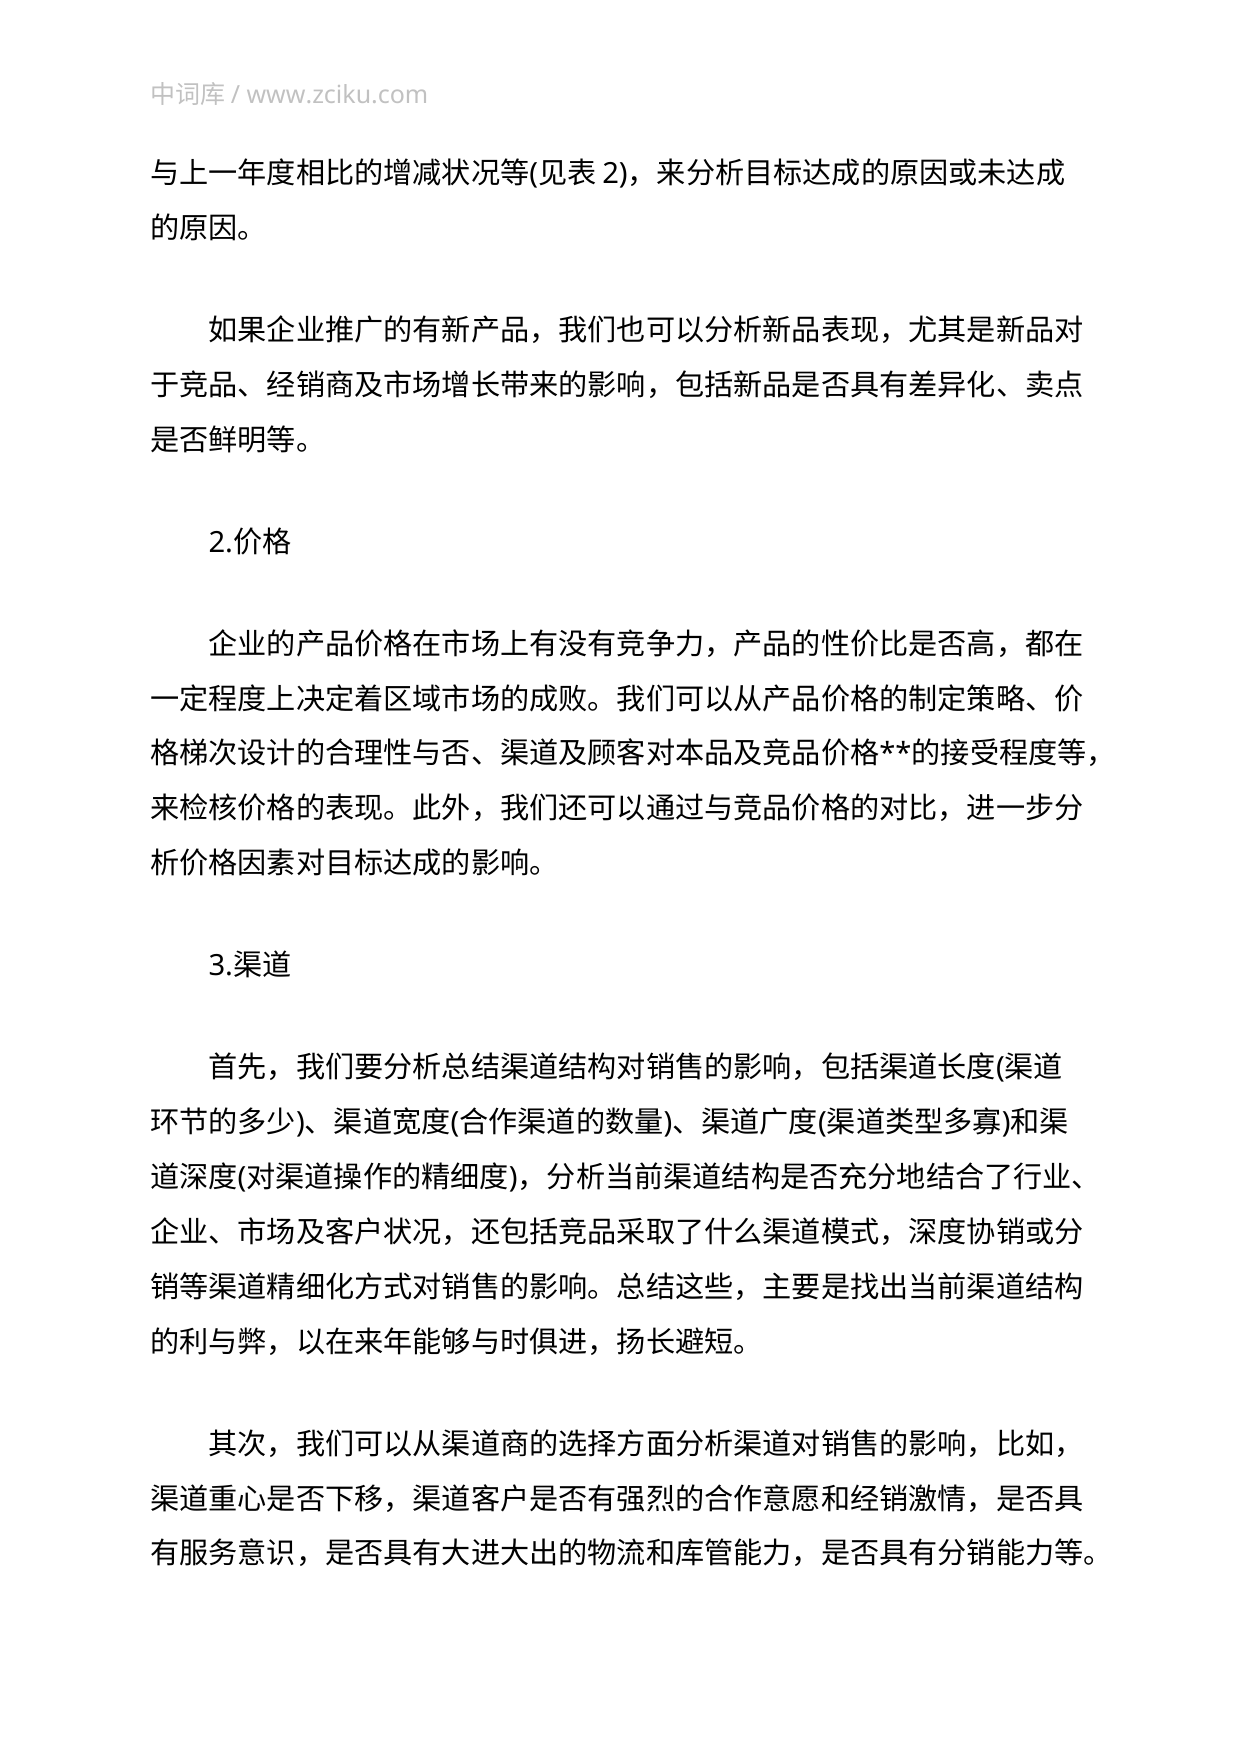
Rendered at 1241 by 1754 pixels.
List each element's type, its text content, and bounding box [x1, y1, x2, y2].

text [150, 1420, 1090, 1572]
text 首先，我们要分析总结渠道结构对销售的影响，包括渠道长度(渠道环节的多少)、渠道宽度(合作渠道的数量)、渠道广度(渠道类型多寡)和渠道深度(对渠道操作的精细度)，分析当前渠道结构是否充分地结合了行业、企业、市场及客户状况，还包括竞品采取了什么渠道模式，深度协销或分销等渠道精细化方式对销售的影响。总结这些，主要是找出当前渠道结构的利与弊，以在来年能够与时俱进，扬长避短。 [150, 1044, 1090, 1361]
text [150, 150, 1090, 247]
text 如果企业推广的有新产品，我们也可以分析新品表现，尤其是新品对于竞品、经销商及市场增长带来的影响，包括新品是否具有差异化、卖点是否鲜明等。 [150, 307, 1090, 459]
text 3.渠道 [150, 942, 1090, 984]
text 2.价格 [150, 518, 1090, 561]
text 企业的产品价格在市场上有没有竞争力，产品的性价比是否高，都在一定程度上决定着区域市场的成败。我们可以从产品价格的制定策略、价格梯次设计的合理性与否、渠道及顾客对本品及竞品价格**的接受程度等，来检核价格的表现。此外，我们还可以通过与竞品价格的对比，进一步分析价格因素对目标达成的影响。 [150, 620, 1090, 882]
